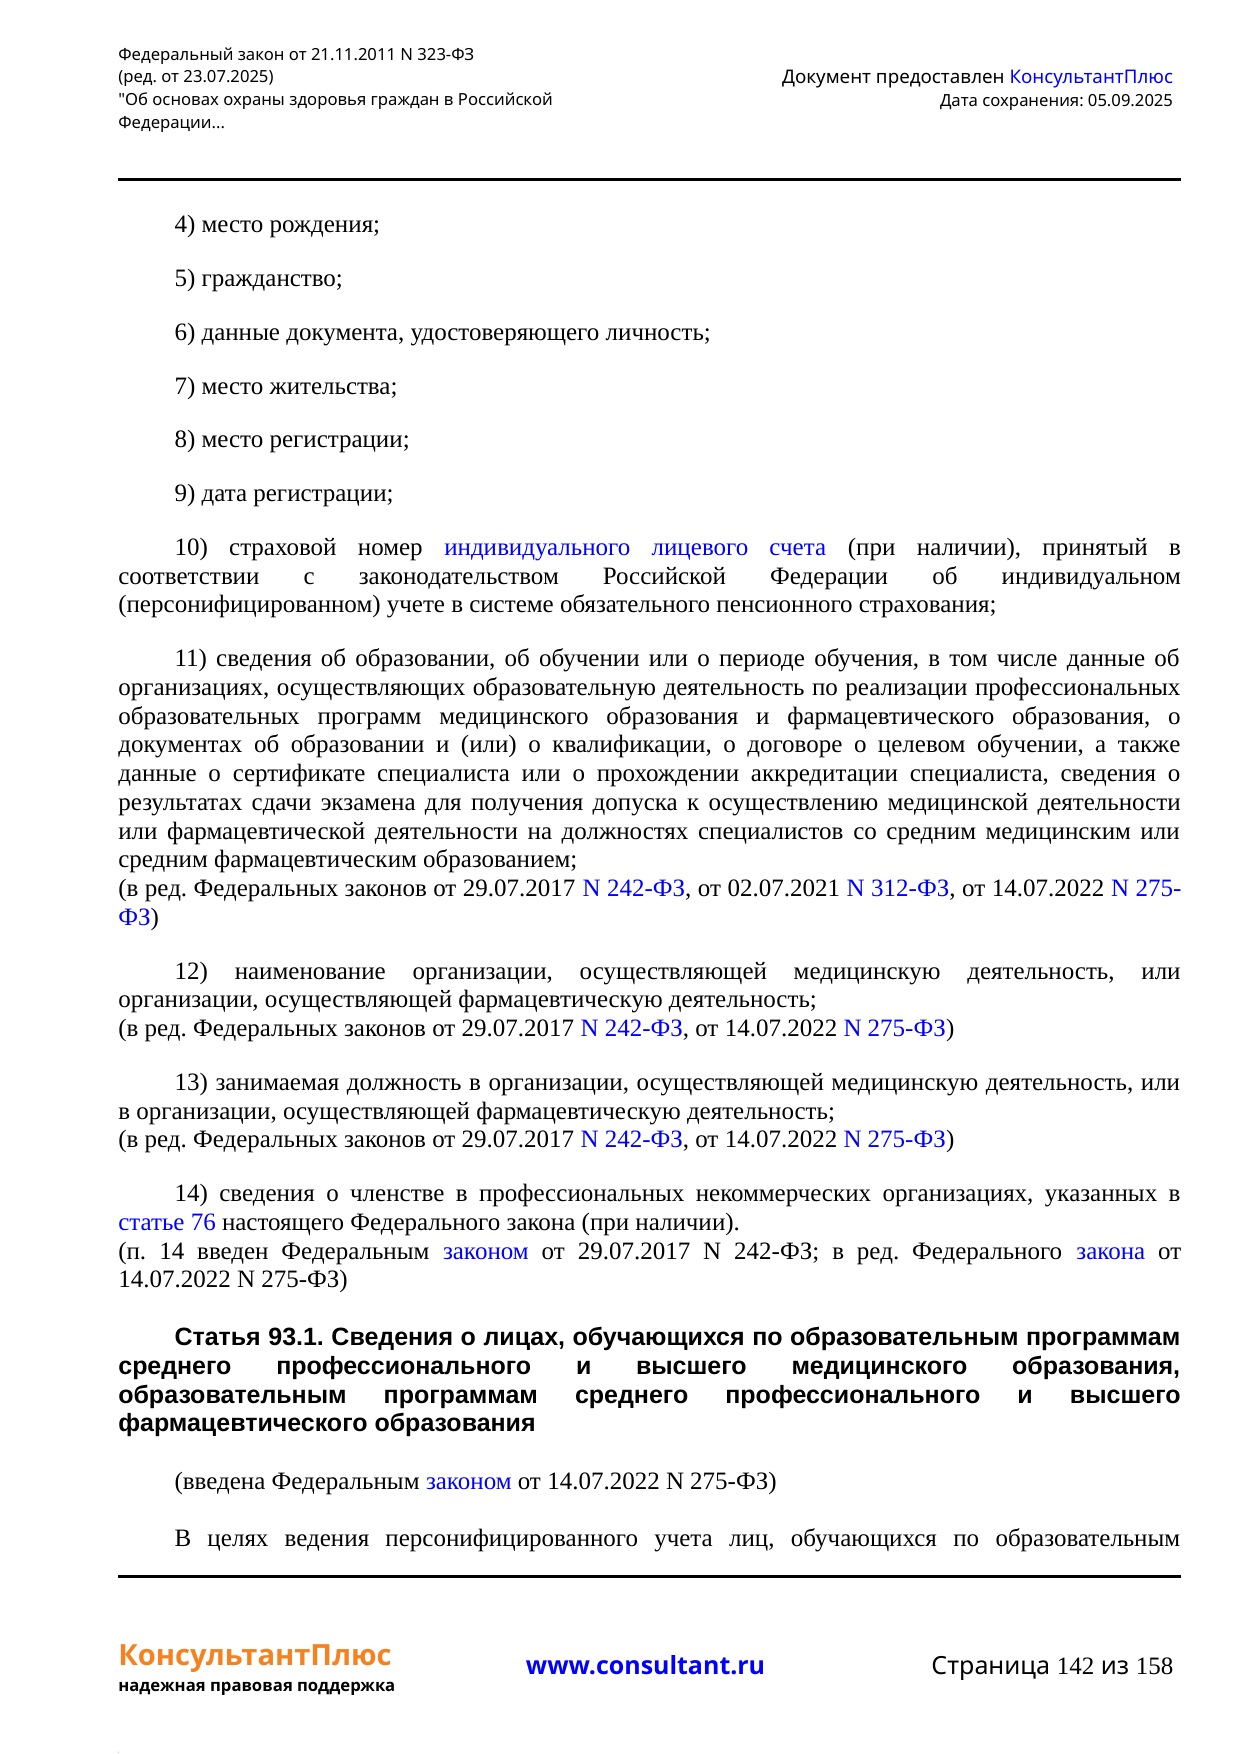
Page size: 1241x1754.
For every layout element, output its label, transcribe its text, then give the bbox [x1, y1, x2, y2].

text 14) сведения о членстве в профессиональных некоммерческих организациях, указанных в статье 76 настоящего Федерального закона (при наличии). [118, 1178, 1181, 1236]
text 9) дата регистрации; [118, 478, 1181, 507]
title Статья 93.1. Сведения о лицах, обучающихся по образовательным программам среднего профессионального и высшего медицинского образования, образовательным программам среднего профессионального и высшего фармацевтического образования [118, 1322, 1181, 1437]
text 5) гражданство; [118, 263, 1181, 292]
text 6) данные документа, удостоверяющего личность; [118, 317, 1181, 346]
text 10) страховой номер индивидуального лицевого счета (при наличии), принятый в соответствии с законодательством Российской Федерации об индивидуальном (персонифицированном) учете в системе обязательного пенсионного страхования; [118, 532, 1181, 618]
text (в ред. Федеральных законов от 29.07.2017 N 242-ФЗ, от 02.07.2021 N 312-ФЗ, от 14.07.2022 N 275-ФЗ) [118, 873, 1181, 931]
text (в ред. Федеральных законов от 29.07.2017 N 242-ФЗ, от 14.07.2022 N 275-ФЗ) [118, 1124, 1181, 1153]
text (введена Федеральным законом от 14.07.2022 N 275-ФЗ) [118, 1466, 1181, 1494]
text 8) место регистрации; [118, 424, 1181, 453]
text (в ред. Федеральных законов от 29.07.2017 N 242-ФЗ, от 14.07.2022 N 275-ФЗ) [118, 1013, 1181, 1042]
text (п. 14 введен Федеральным законом от 29.07.2017 N 242-ФЗ; в ред. Федерального закона от 14.07.2022 N 275-ФЗ) [118, 1236, 1181, 1293]
text 13) занимаемая должность в организации, осуществляющей медицинскую деятельность, или в организации, осуществляющей фармацевтическую деятельность; [118, 1067, 1181, 1124]
text 11) сведения об образовании, об обучении или о периоде обучения, в том числе данные об организациях, осуществляющих образовательную деятельность по реализации профессиональных образовательных программ медицинского образования и фармацевтического образования, о документах об образовании и (или) о квалификации, о договоре о целевом обучении, а также данные о сертификате специалиста или о прохождении аккредитации специалиста, сведения о результатах сдачи экзамена для получения допуска к осуществлению медицинской деятельности или фармацевтической деятельности на должностях специалистов со средним медицинским или средним фармацевтическим образованием; [118, 643, 1181, 873]
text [118, 1523, 1181, 1552]
text 12) наименование организации, осуществляющей медицинскую деятельность, или организации, осуществляющей фармацевтическую деятельность; [118, 956, 1181, 1013]
text 4) место рождения; [118, 209, 1181, 238]
text 7) место жительства; [118, 371, 1181, 399]
